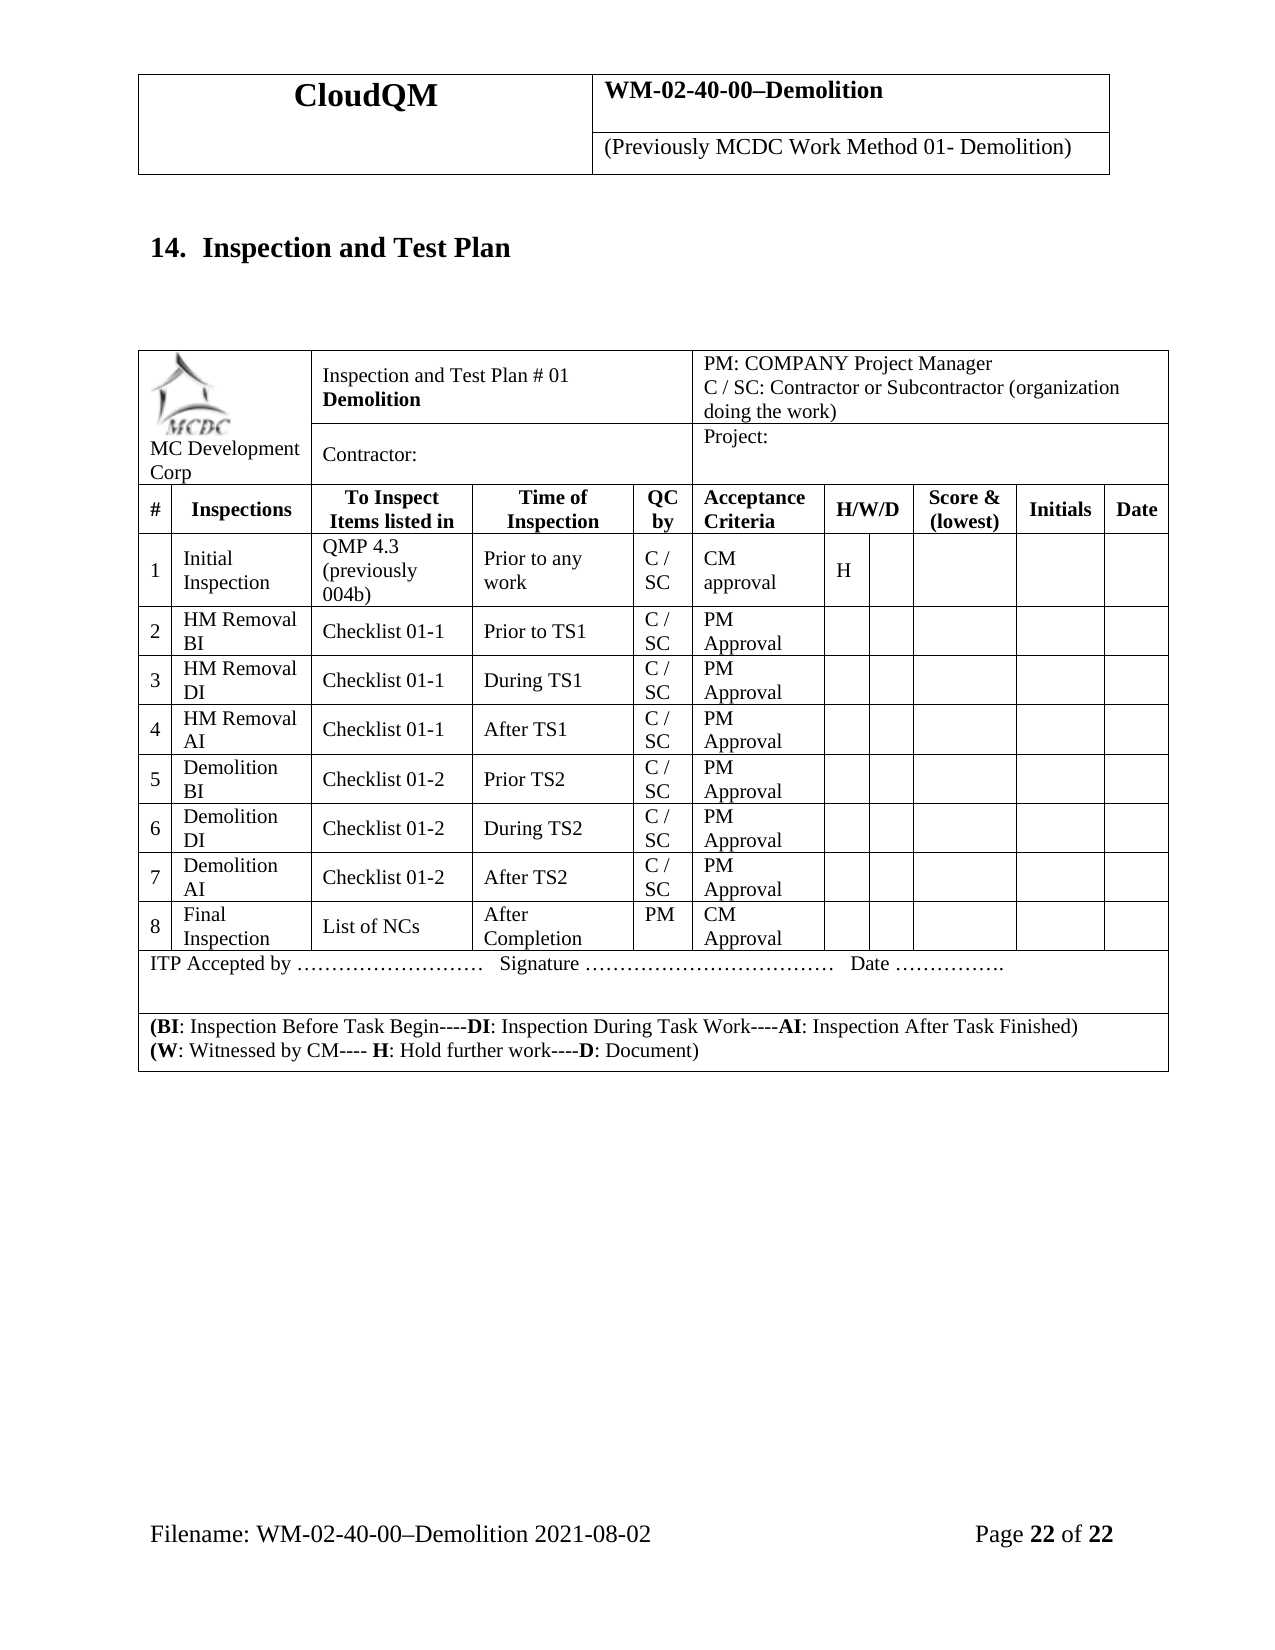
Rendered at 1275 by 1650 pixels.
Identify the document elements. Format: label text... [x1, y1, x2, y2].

table_cell [1017, 607, 1104, 655]
table_cell ITP Accepted by ……………………… Signature ……………………………… Date ……………. [139, 951, 1168, 1013]
table_cell CM approval [693, 534, 824, 606]
table_cell Prior TS2 [473, 755, 633, 803]
table_cell PM Approval [693, 607, 824, 655]
subtitle Inspection and Test Plan [150, 230, 1125, 264]
table_cell PM Approval [693, 755, 824, 803]
table_cell [914, 804, 1016, 852]
table_cell Demolition AI [172, 853, 311, 901]
table_cell [825, 607, 869, 655]
table_cell C / SC [634, 705, 692, 753]
table_cell [914, 755, 1016, 803]
table_header PM: COMPANY Project Manager C / SC: Contractor or Subcontractor (organization doing the work) [693, 351, 1168, 423]
table_cell HM Removal BI [172, 607, 311, 655]
table_cell [1105, 804, 1168, 852]
table_cell C / SC [634, 755, 692, 803]
table_cell 8 [139, 902, 171, 950]
table_cell After TS2 [473, 853, 633, 901]
table_cell HM Removal AI [172, 705, 311, 753]
table_cell [825, 853, 869, 901]
table_cell PM Approval [693, 705, 824, 753]
table_cell 7 [139, 853, 171, 901]
table_cell [870, 902, 913, 950]
table_cell [825, 902, 869, 950]
table_cell [914, 607, 1016, 655]
table_cell Demolition DI [172, 804, 311, 852]
table_cell C / SC [634, 804, 692, 852]
table_cell [1017, 853, 1104, 901]
table_cell Prior to TS1 [473, 607, 633, 655]
table_cell HM Removal DI [172, 656, 311, 704]
table_header Inspection and Test Plan # 01 Demolition [312, 351, 692, 423]
table_cell 2 [139, 607, 171, 655]
table_cell During TS1 [473, 656, 633, 704]
table_cell 3 [139, 656, 171, 704]
table_cell C / SC [634, 656, 692, 704]
table_cell To Inspect Items listed in [312, 485, 472, 533]
table_cell [1017, 755, 1104, 803]
table_header MC Development Corp [139, 351, 311, 484]
table_cell Checklist 01-2 [312, 853, 472, 901]
table_cell CM Approval [693, 902, 824, 950]
table_cell Checklist 01-1 [312, 607, 472, 655]
table_cell After TS1 [473, 705, 633, 753]
table_cell [1017, 705, 1104, 753]
table_cell 5 [139, 755, 171, 803]
table_cell [870, 705, 913, 753]
table_cell Prior to any work [473, 534, 633, 606]
picture [150, 351, 232, 436]
table_cell [914, 534, 1016, 606]
table_cell Final Inspection [172, 902, 311, 950]
table_cell H [825, 534, 869, 606]
table_cell C / SC [634, 534, 692, 606]
table_cell (BI: Inspection Before Task Begin----DI: Inspection During Task Work----AI: Inspection After Task Finished) (W: Witnessed by CM---- H: Hold further work----D: Document) [139, 1014, 1168, 1071]
table_cell [1105, 705, 1168, 753]
table_cell [825, 705, 869, 753]
table_cell [825, 755, 869, 803]
table_cell After Completion [473, 902, 633, 950]
table_cell During TS2 [473, 804, 633, 852]
table_cell [870, 656, 913, 704]
table_cell [1105, 607, 1168, 655]
table_cell Checklist 01-1 [312, 656, 472, 704]
table_cell PM [634, 902, 692, 950]
table_cell [825, 804, 869, 852]
table_cell Checklist 01-2 [312, 804, 472, 852]
table_cell [914, 705, 1016, 753]
table_cell [1105, 656, 1168, 704]
table_cell 1 [139, 534, 171, 606]
table_cell Project: [693, 424, 1168, 484]
table_cell [870, 607, 913, 655]
table_cell Demolition BI [172, 755, 311, 803]
table_cell C / SC [634, 607, 692, 655]
table_cell [1105, 853, 1168, 901]
table_cell PM Approval [693, 853, 824, 901]
table_cell [1017, 656, 1104, 704]
table_cell [870, 534, 913, 606]
table_cell [1105, 755, 1168, 803]
table_cell 4 [139, 705, 171, 753]
table_cell Checklist 01-1 [312, 705, 472, 753]
table_cell [1017, 534, 1104, 606]
table_cell [914, 656, 1016, 704]
table_cell [1017, 804, 1104, 852]
table_cell Contractor: [312, 424, 692, 484]
table_cell Score & (lowest) [914, 485, 1016, 533]
table_cell [1017, 902, 1104, 950]
table_cell # [139, 485, 171, 533]
table_cell List of NCs [312, 902, 472, 950]
table_cell Time of Inspection [473, 485, 633, 533]
table_cell QMP 4.3 (previously 004b) [312, 534, 472, 606]
table_cell PM Approval [693, 656, 824, 704]
table_cell H/W/D [825, 485, 913, 533]
table_cell [870, 853, 913, 901]
table_cell [1105, 534, 1168, 606]
table_cell Initials [1017, 485, 1104, 533]
table_cell [825, 656, 869, 704]
table_cell Date [1105, 485, 1168, 533]
table_cell Acceptance Criteria [693, 485, 824, 533]
table_cell [870, 804, 913, 852]
table_cell [870, 755, 913, 803]
table_cell [914, 853, 1016, 901]
table_cell [914, 902, 1016, 950]
table_cell 6 [139, 804, 171, 852]
table_cell [1105, 902, 1168, 950]
table_cell QC by [634, 485, 692, 533]
table_cell Inspections [172, 485, 311, 533]
table_cell Initial Inspection [172, 534, 311, 606]
table_cell Checklist 01-2 [312, 755, 472, 803]
table_cell PM Approval [693, 804, 824, 852]
table_cell C / SC [634, 853, 692, 901]
